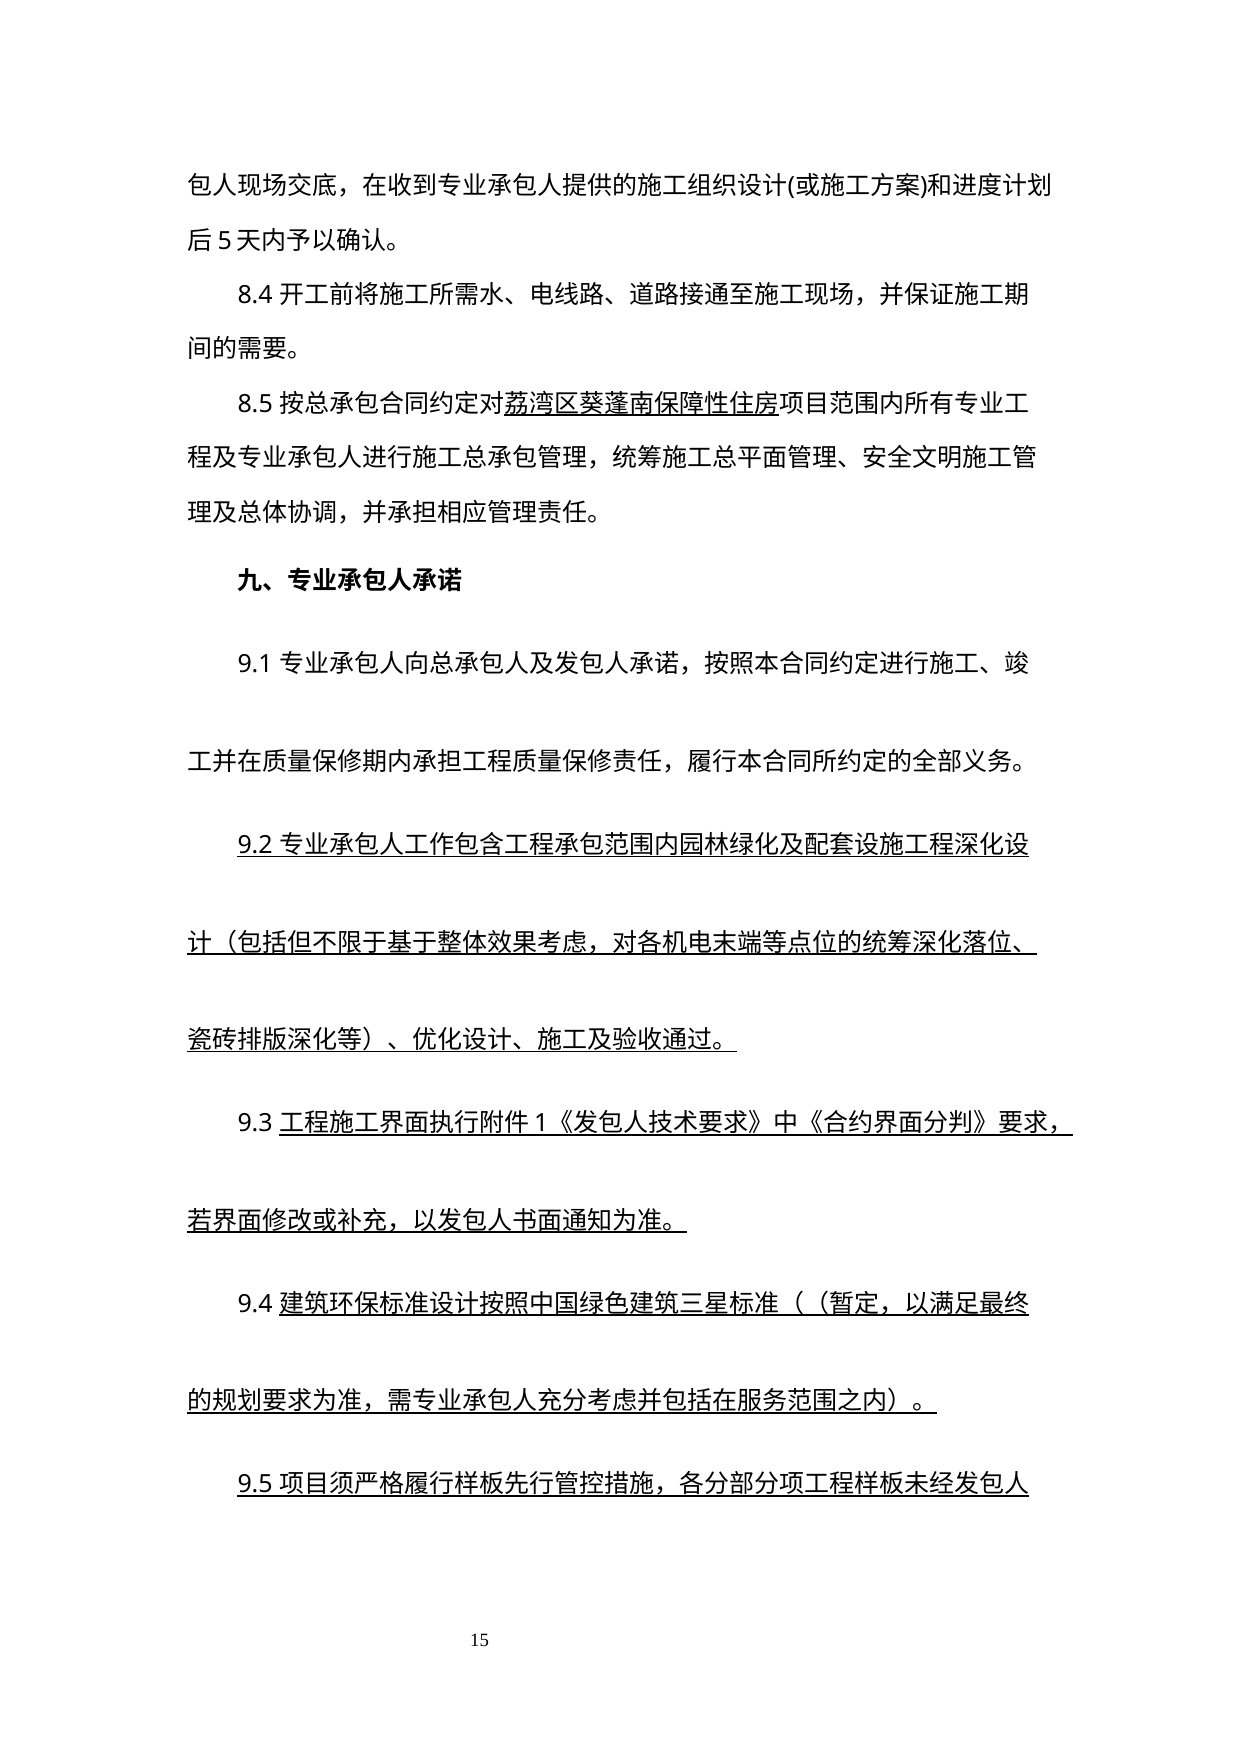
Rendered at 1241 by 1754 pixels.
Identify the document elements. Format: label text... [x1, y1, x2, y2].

text 8.5 按总承包合同约定对荔湾区葵蓬南保障性住房项目范围内所有专业工程及专业承包人进行施工总承包管理，统筹施工总平面管理、安全文明施工管理及总体协调，并承担相应管理责任。 [187, 383, 1053, 528]
text 8.4 开工前将施工所需水、电线路、道路接通至施工现场，并保证施工期间的需要。 [187, 274, 1053, 365]
list 九、专业承包人承诺 [187, 546, 1053, 611]
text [187, 1449, 1053, 1514]
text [187, 166, 1053, 256]
text 9.4 建筑环保标准设计按照中国绿色建筑三星标准（（暂定，以满足最终的规划要求为准，需专业承包人充分考虑并包括在服务范围之内）。 [187, 1269, 1053, 1431]
text 9.2 专业承包人工作包含工程承包范围内园林绿化及配套设施工程深化设计（包括但不限于基于整体效果考虑，对各机电末端等点位的统筹深化落位、瓷砖排版深化等）、优化设计、施工及验收通过。 [187, 810, 1053, 1070]
text 9.3 工程施工界面执行附件1《发包人技术要求》中《合约界面分判》要求，若界面修改或补充，以发包人书面通知为准。 [187, 1088, 1053, 1251]
list 9.1 专业承包人向总承包人及发包人承诺，按照本合同约定进行施工、竣工并在质量保修期内承担工程质量保修责任，履行本合同所约定的全部义务。 [187, 629, 1053, 792]
